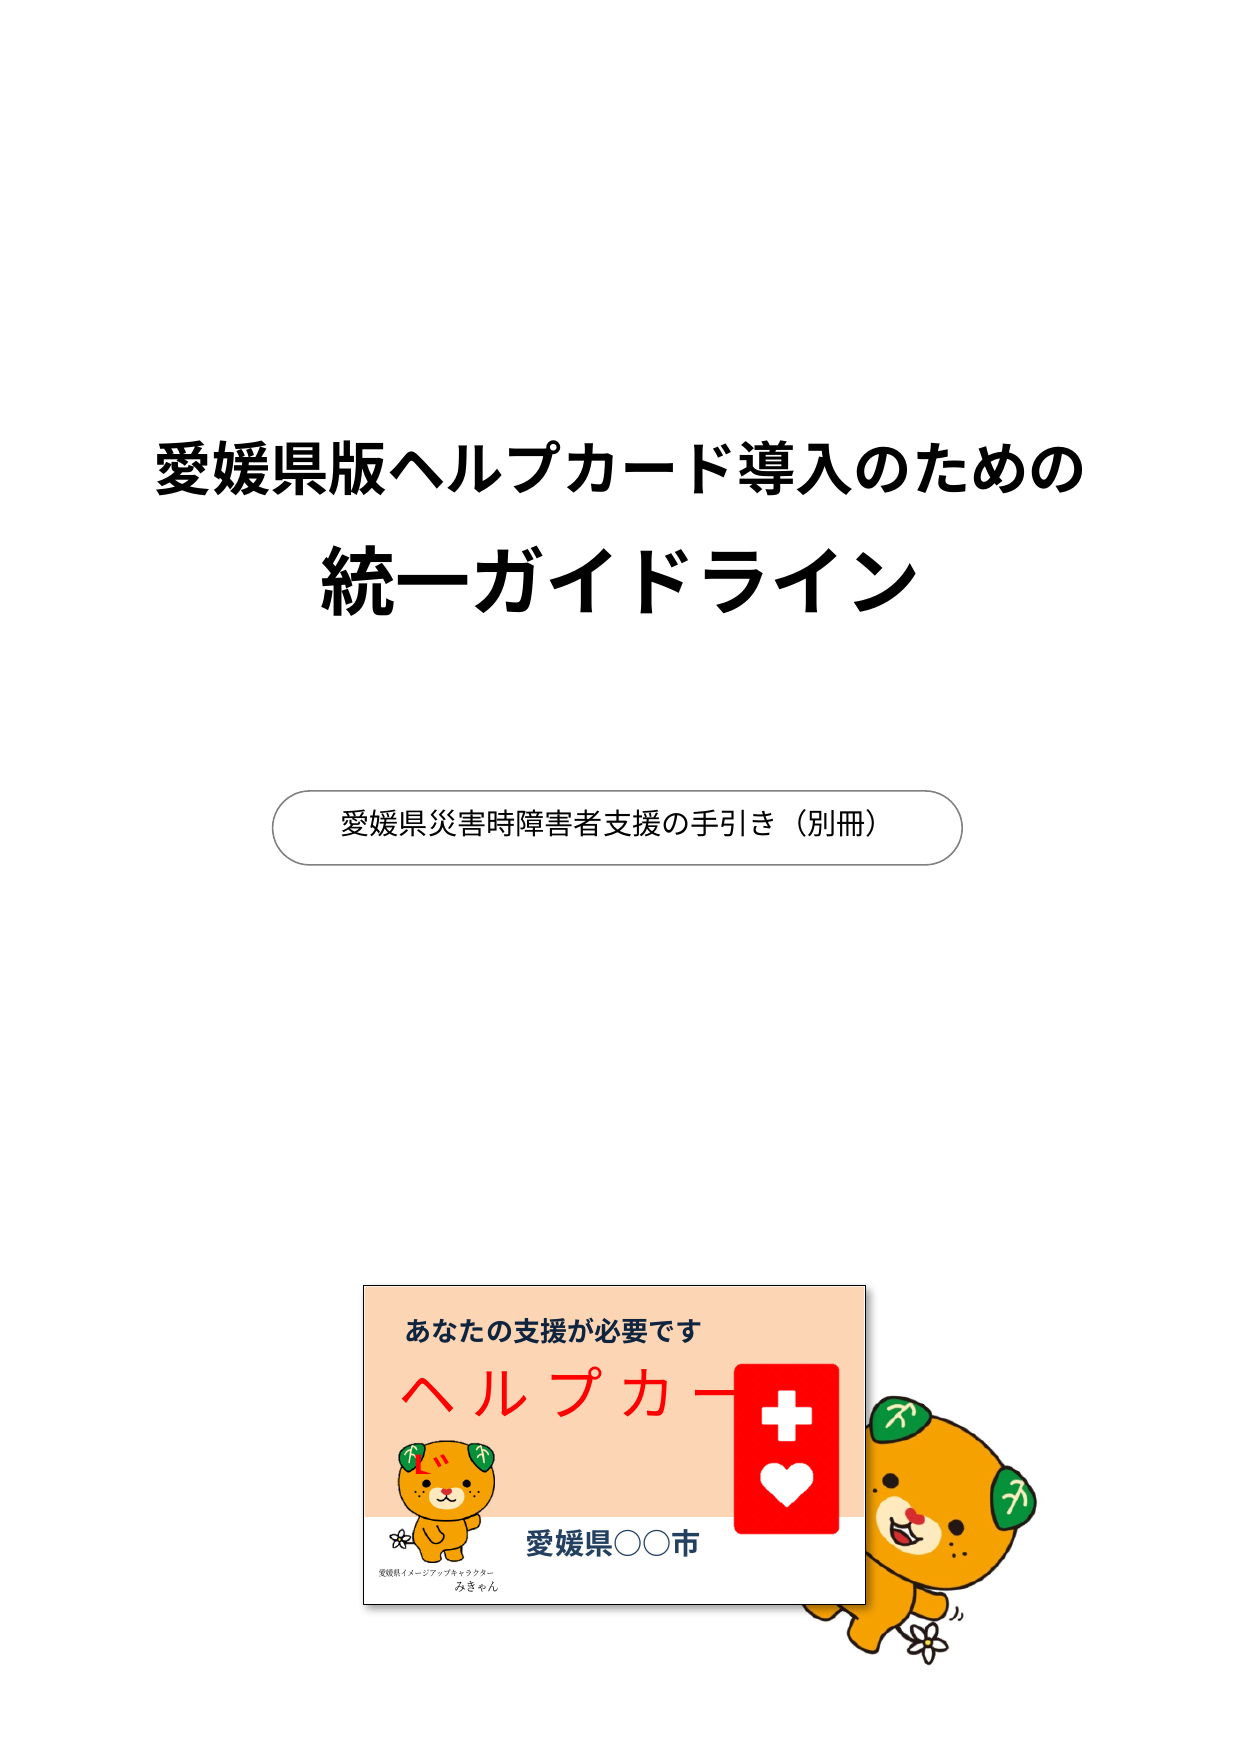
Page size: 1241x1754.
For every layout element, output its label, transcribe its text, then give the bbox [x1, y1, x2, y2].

picture [386, 1436, 495, 1563]
picture [732, 1362, 841, 1536]
text 統一ガイドライン [112, 521, 1128, 633]
picture [749, 1345, 1093, 1730]
text 愛媛県版ヘルプカード導入のための [112, 408, 1128, 521]
